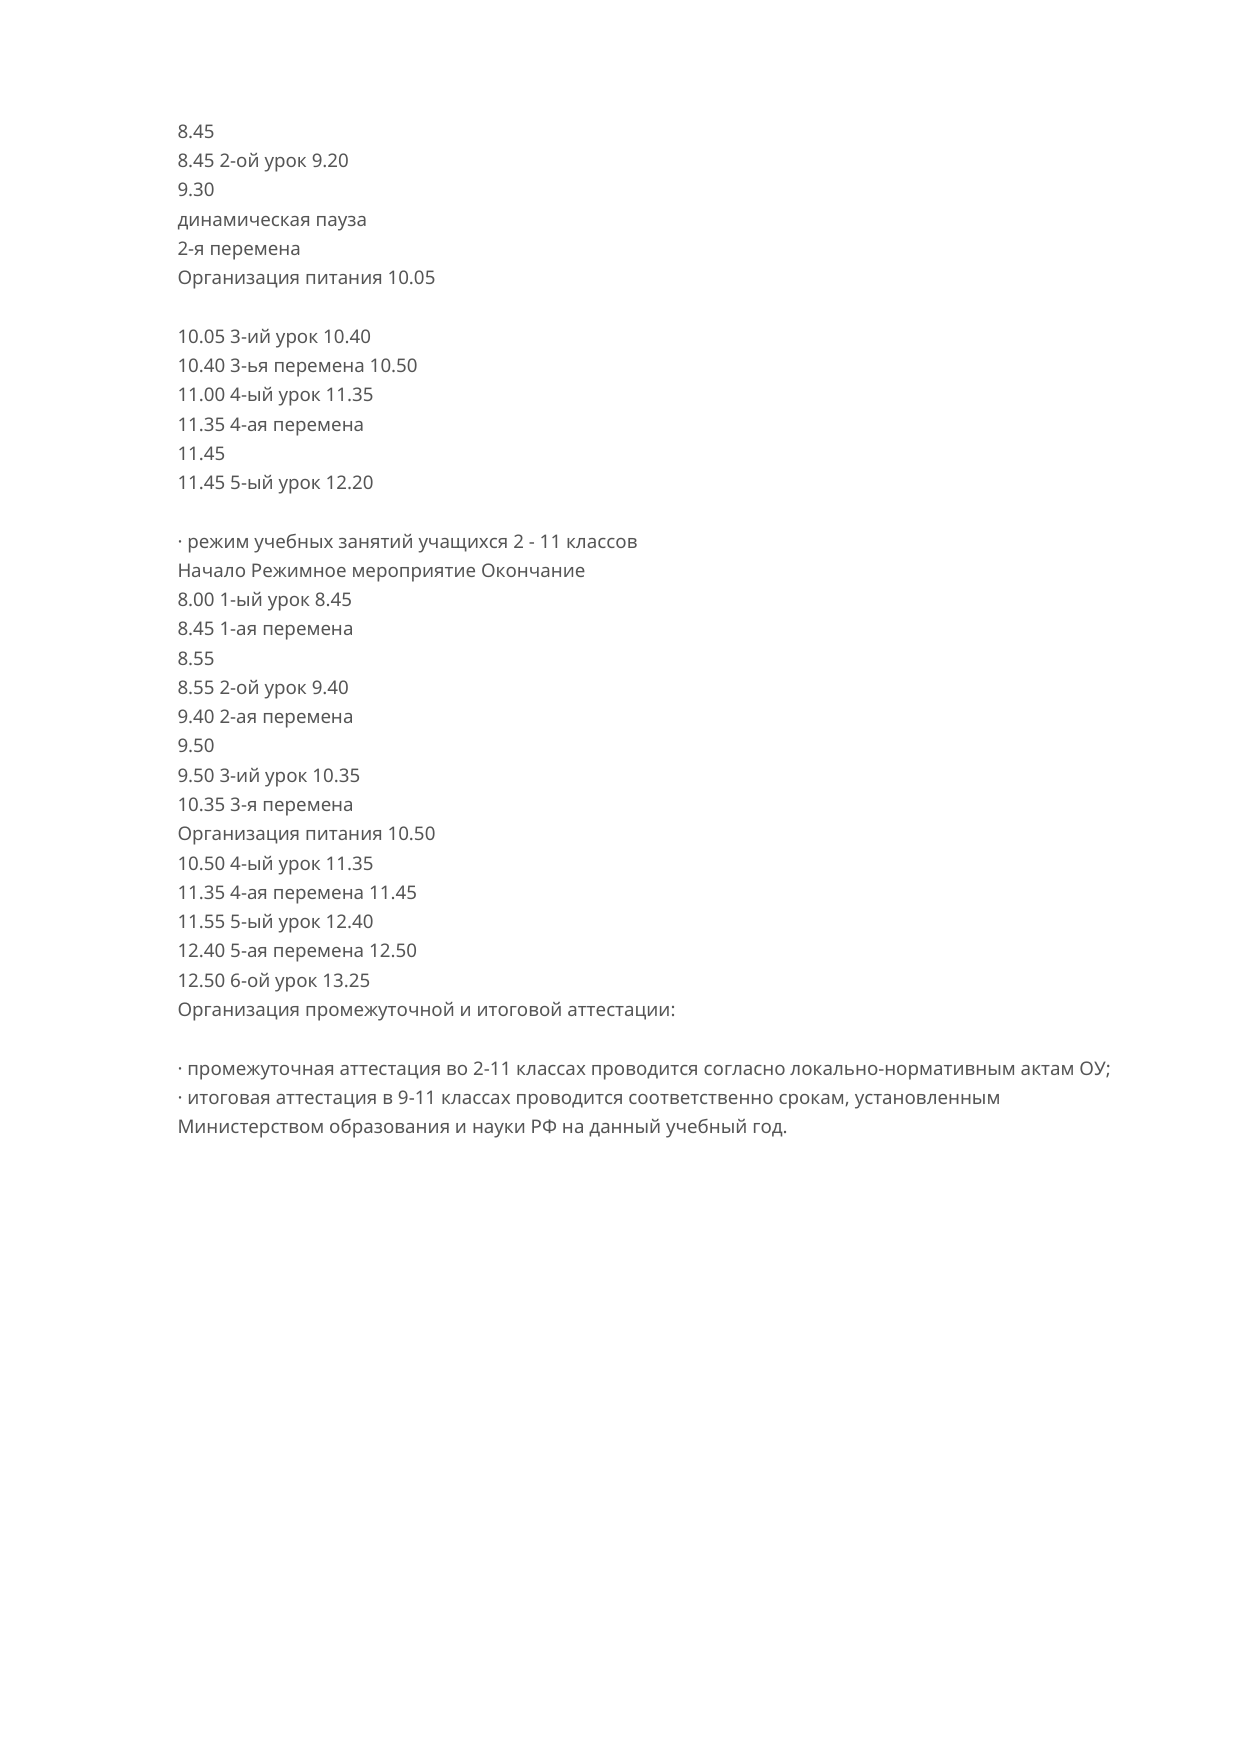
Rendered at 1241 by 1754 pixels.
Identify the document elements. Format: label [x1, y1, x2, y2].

text [177, 118, 1152, 1171]
